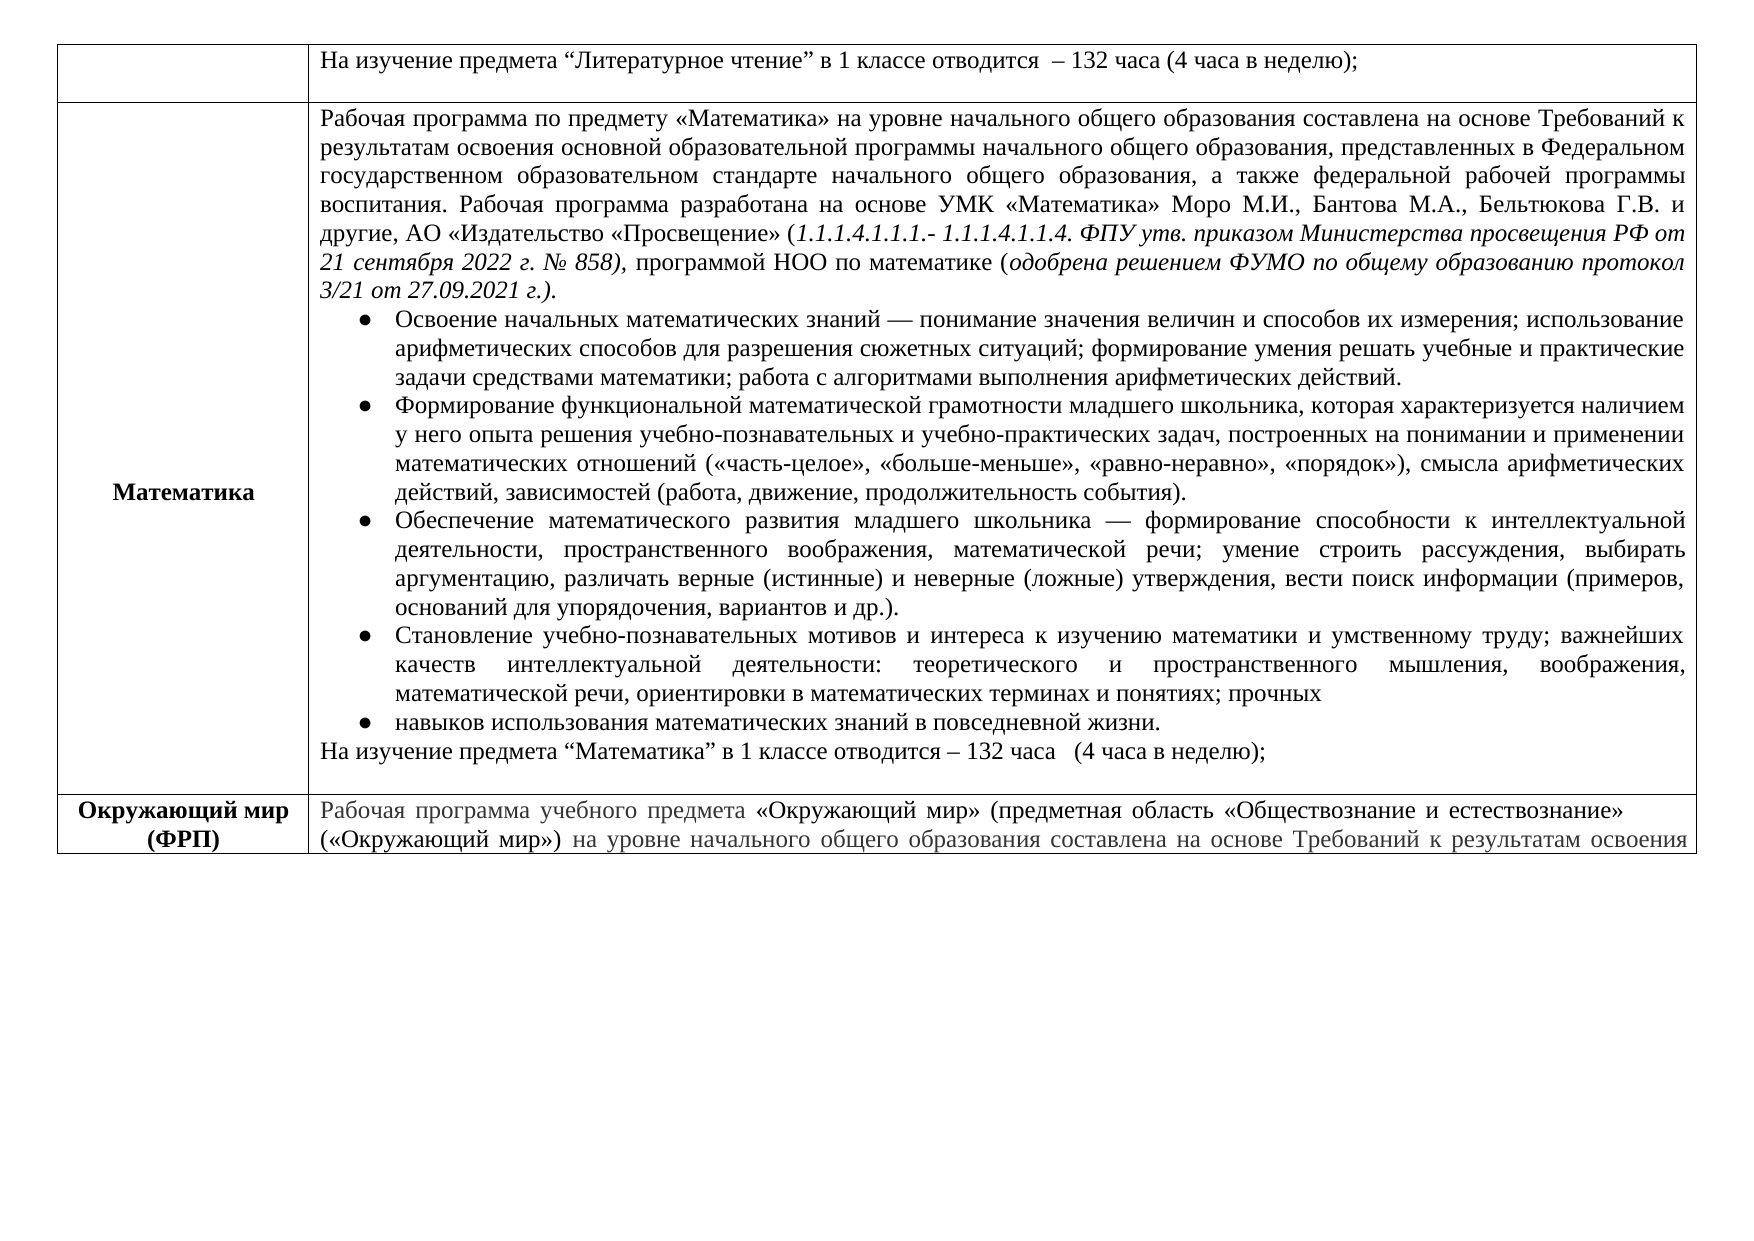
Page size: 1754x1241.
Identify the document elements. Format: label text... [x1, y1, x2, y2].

table_cell Окружающий мир (ФРП) [58, 795, 308, 853]
table_cell Рабочая программа по предмету «Математика» на уровне начального общего образования составлена на основе Требований к результатам освоения основной образовательной программы начального общего образования, представленных в Федеральном государственном образовательном стандарте начального общего образования, а также федеральной рабочей программы воспитания. Рабочая программа разработана на основе УМК «Математика» Моро М.И., Бантова М.А., Бельтюкова Г.В. и другие, АО «Издательство «Просвещение» (1.1.1.4.1.1.1.- 1.1.1.4.1.1.4. ФПУ утв. приказом Министерства просвещения РФ от 21 сентября 2022 г. № 858), программой НОО по математике (одобрена решением ФУМО по общему образованию протокол 3/21 от 27.09.2021 г.). Освоение начальных математических знаний — понимание значения величин и способов их измерения; использование арифметических способов для разрешения сюжетных ситуаций; формирование умения решать учебные и практические задачи средствами математики; работа с алгоритмами выполнения арифметических действий. Формирование функциональной математической грамотности младшего школьника, которая характеризуется наличием у него опыта решения учебно-познавательных и учебно-практических задач, построенных на понимании и применении математических отношений («часть-целое», «больше-меньше», «равно-неравно», «порядок»), смысла арифметических действий, зависимостей (работа, движение, продолжительность события). Обеспечение математического развития младшего школьника — формирование способности к интеллектуальной деятельности, пространственного воображения, математической речи; умение строить рассуждения, выбирать аргументацию, различать верные (истинные) и неверные (ложные) утверждения, вести поиск информации (примеров, оснований для упорядочения, вариантов и др.). Становление учебно-познавательных мотивов и интереса к изучению математики и умственному труду; важнейших качеств интеллектуальной деятельности: теоретического и пространственного мышления, воображения, математической речи, ориентировки в математических терминах и понятиях; прочных навыков использования математических знаний в повседневной жизни. На изучение предмета “Математика” в 1 классе отводится – 132 часа (4 часа в неделю); [309, 103, 1696, 794]
table_header На изучение предмета “Литературное чтение” в 1 классе отводится – 132 часа (4 часа в неделю); [309, 45, 1696, 102]
table_cell Рабочая программа учебного предмета «Окружающий мир» (предметная область «Обществознание и естествознание» («Окружающий мир») на уровне начального общего образования составлена на основе Требований к результатам освоения [309, 795, 1696, 853]
table_cell Математика [58, 103, 308, 794]
table_header [58, 45, 308, 102]
